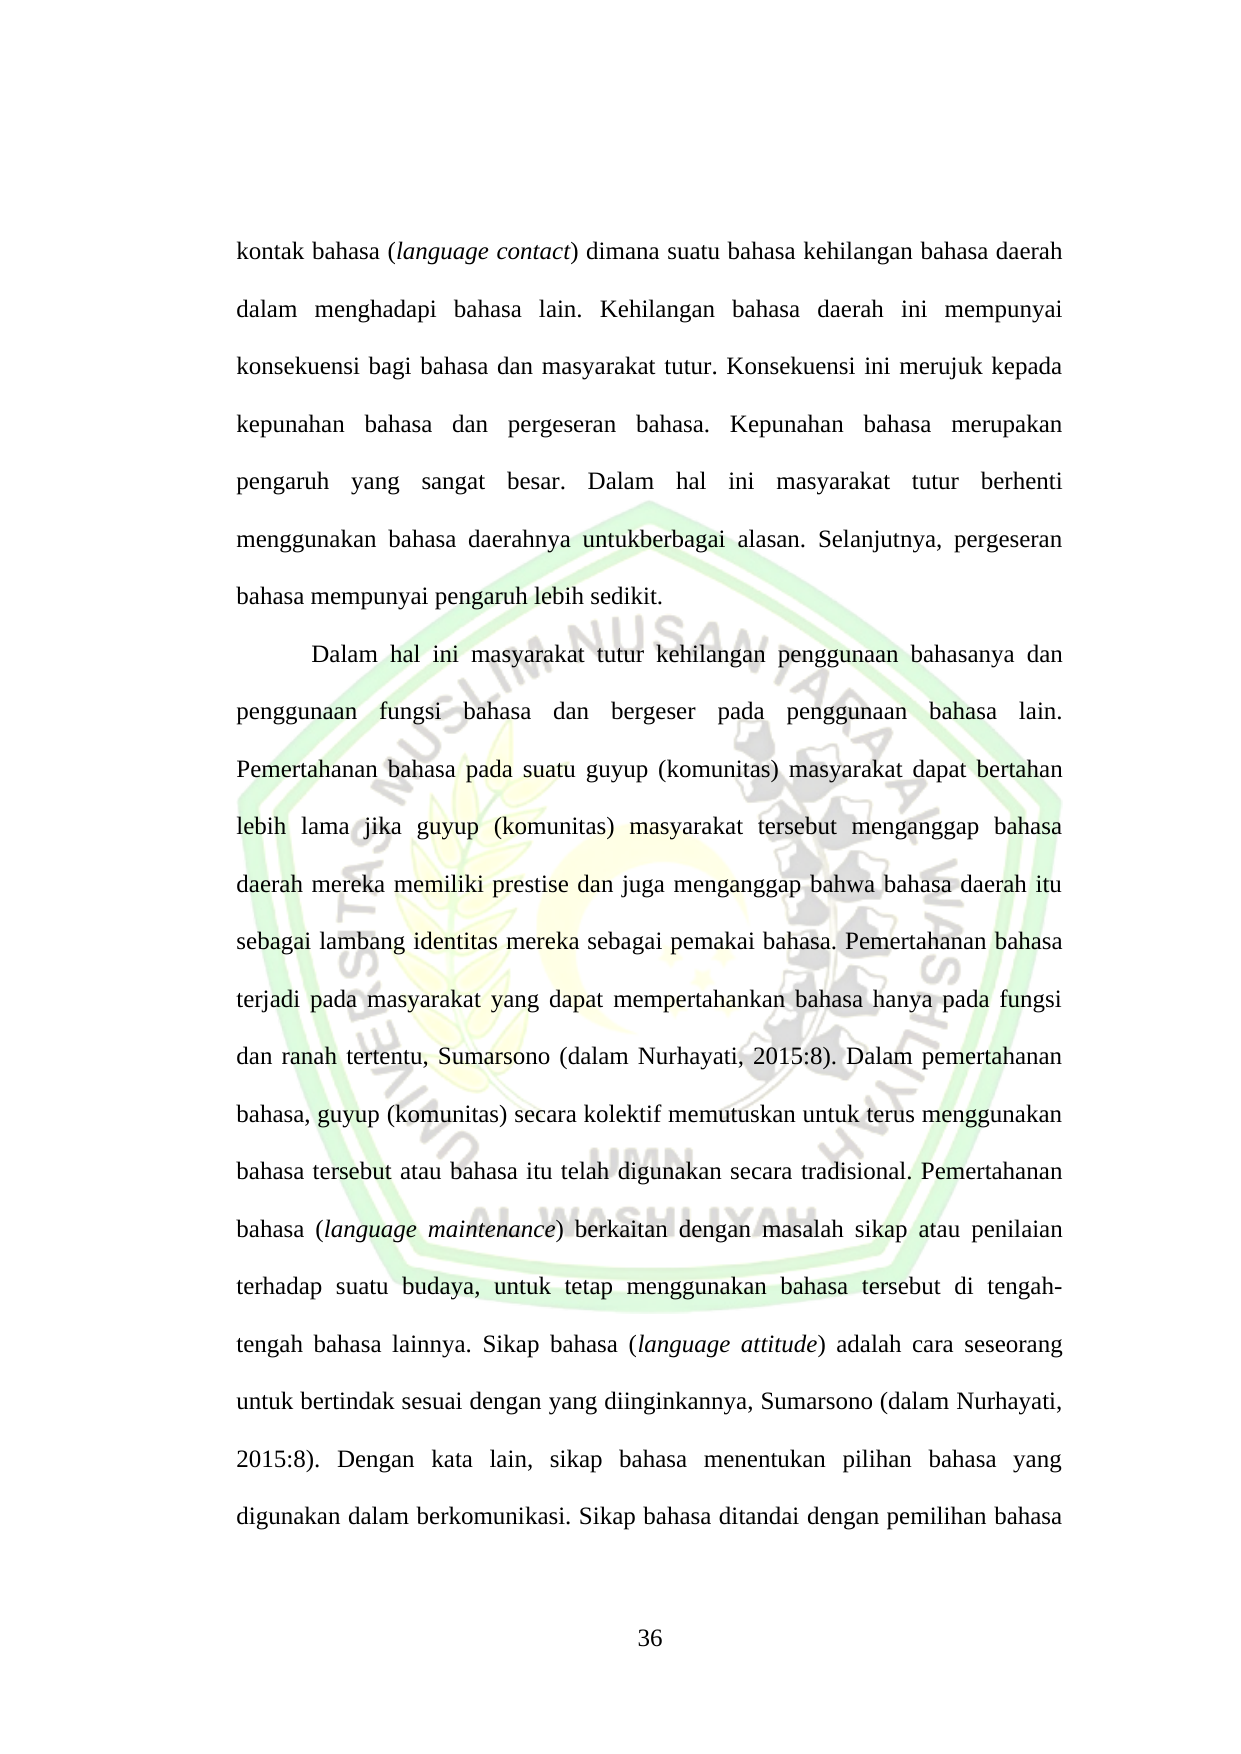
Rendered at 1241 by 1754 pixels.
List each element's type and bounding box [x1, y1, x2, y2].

text [236, 236, 1063, 610]
text [236, 639, 1063, 1530]
